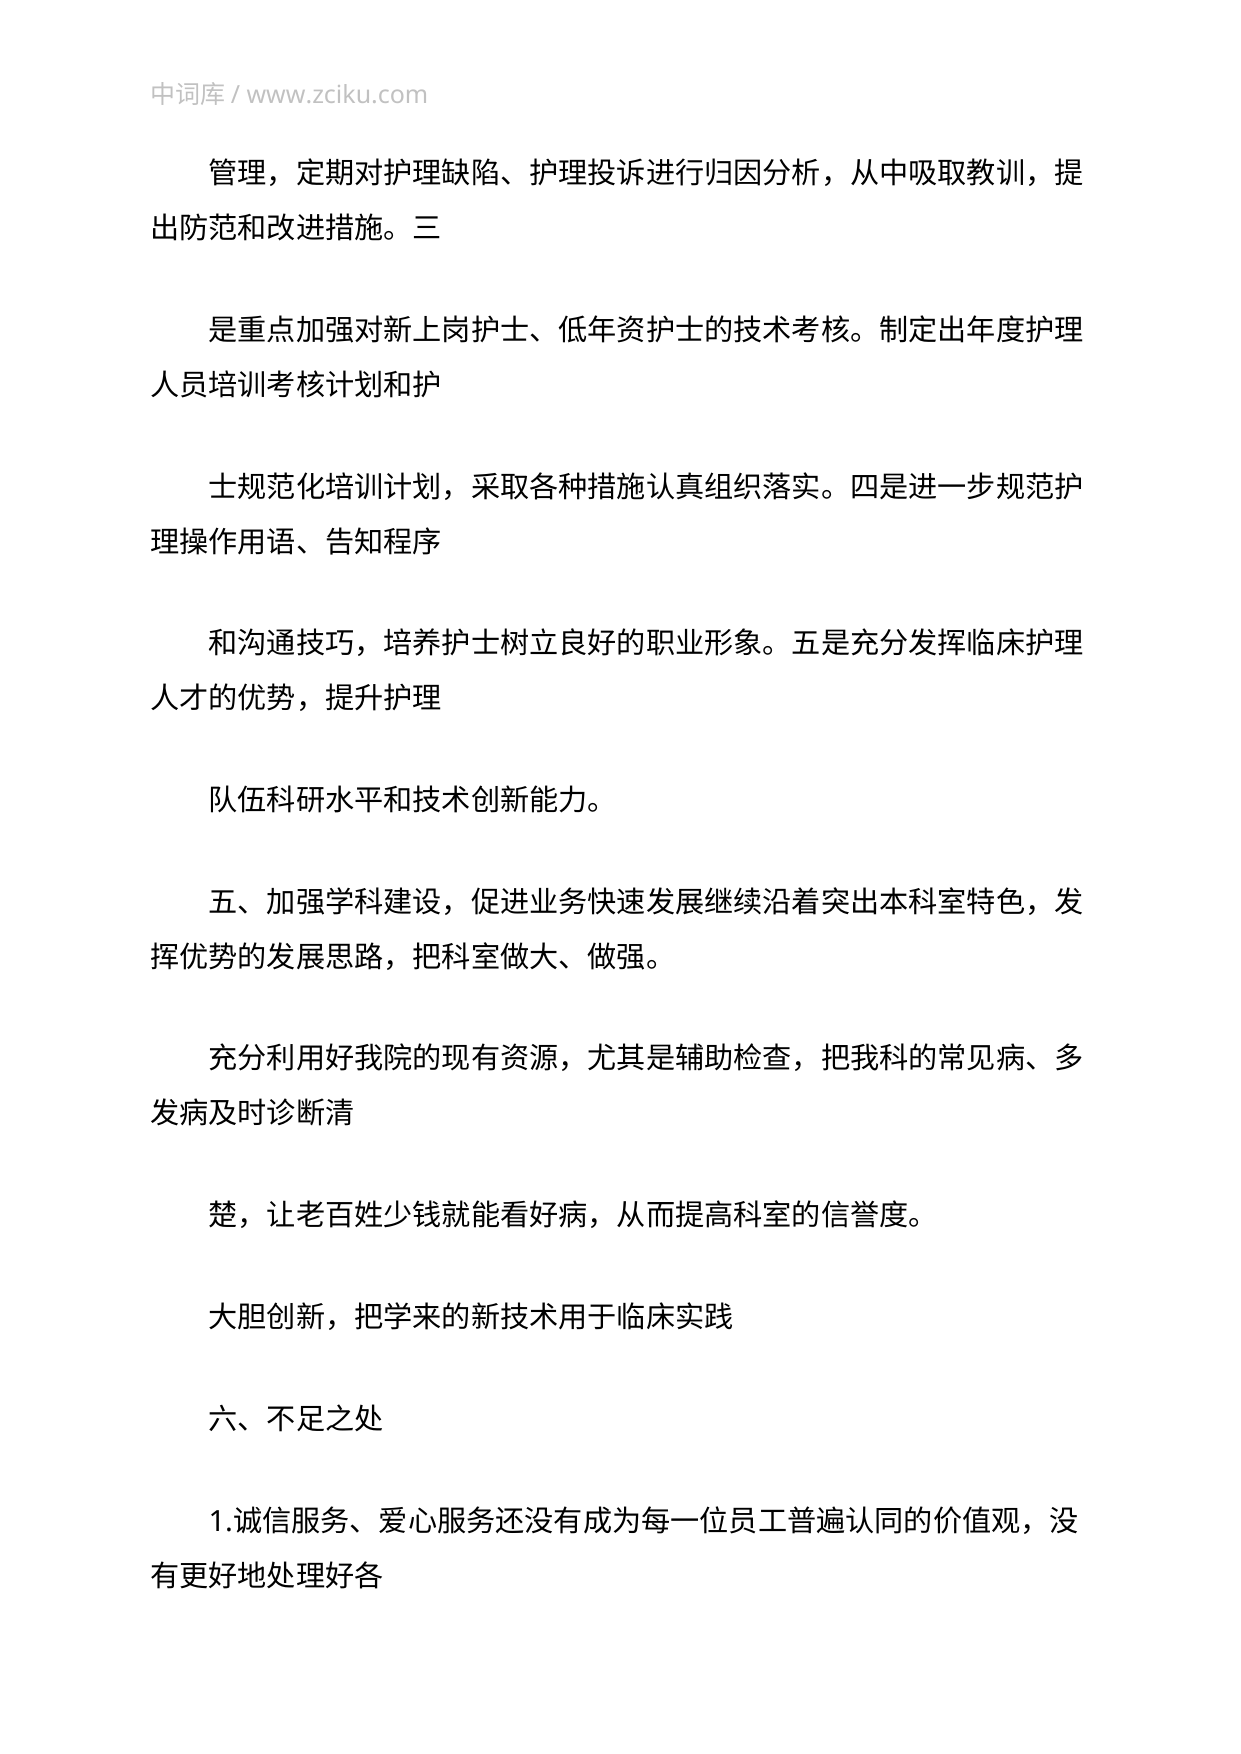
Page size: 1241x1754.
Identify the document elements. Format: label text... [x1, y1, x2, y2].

text 和沟通技巧，培养护士树立良好的职业形象。五是充分发挥临床护理人才的优势，提升护理 [150, 620, 1090, 717]
text 五、加强学科建设，促进业务快速发展继续沿着突出本科室特色，发挥优势的发展思路，把科室做大、做强。 [150, 878, 1090, 976]
text 1.诚信服务、爱心服务还没有成为每一位员工普遍认同的价值观，没有更好地处理好各 [150, 1497, 1090, 1594]
text 六、不足之处 [150, 1395, 1090, 1438]
text 管理，定期对护理缺陷、护理投诉进行归因分析，从中吸取教训，提出防范和改进措施。三 [150, 150, 1090, 247]
text 充分利用好我院的现有资源，尤其是辅助检查，把我科的常见病、多发病及时诊断清 [150, 1035, 1090, 1132]
text 大胆创新，把学来的新技术用于临床实践 [150, 1293, 1090, 1336]
text 士规范化培训计划，采取各种措施认真组织落实。四是进一步规范护理操作用语、告知程序 [150, 463, 1090, 561]
text 队伍科研水平和技术创新能力。 [150, 777, 1090, 819]
text 楚，让老百姓少钱就能看好病，从而提高科室的信誉度。 [150, 1192, 1090, 1234]
text 是重点加强对新上岗护士、低年资护士的技术考核。制定出年度护理人员培训考核计划和护 [150, 307, 1090, 404]
